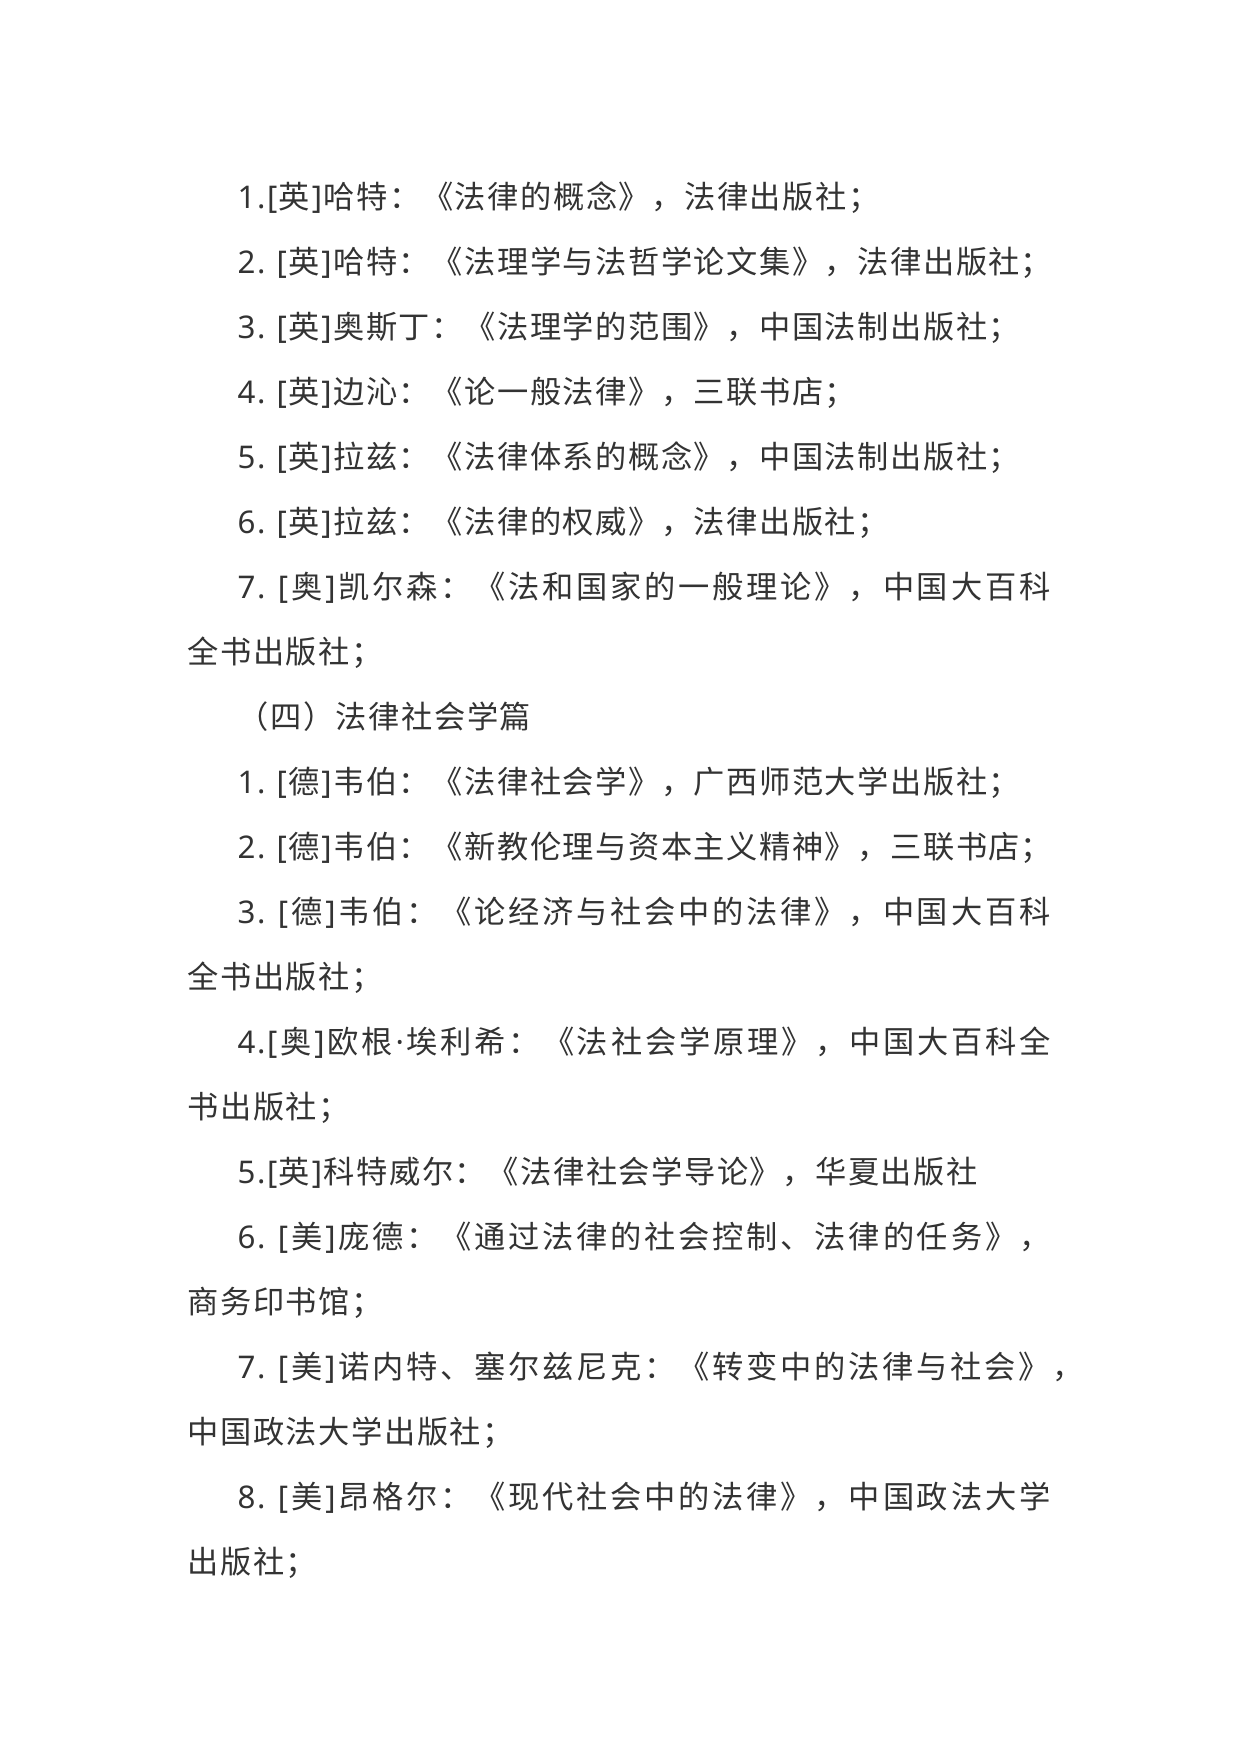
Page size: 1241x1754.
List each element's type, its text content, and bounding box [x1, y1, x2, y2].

text 4. [英]边沁：《论一般法律》，三联书店； [187, 357, 1053, 422]
text 4.[奥]欧根·埃利希：《法社会学原理》，中国大百科全书出版社； [187, 1007, 1053, 1137]
text （四）法律社会学篇 [187, 682, 1053, 747]
text 2. [英]哈特：《法理学与法哲学论文集》，法律出版社； [187, 227, 1053, 292]
text 3. [英]奥斯丁：《法理学的范围》，中国法制出版社； [187, 292, 1053, 357]
text 3. [德]韦伯：《论经济与社会中的法律》，中国大百科全书出版社； [187, 877, 1053, 1007]
text 8. [美]昂格尔：《现代社会中的法律》，中国政法大学出版社； [187, 1462, 1053, 1592]
text 5. [英]拉兹：《法律体系的概念》，中国法制出版社； [187, 422, 1053, 487]
text 6. [美]庞德：《通过法律的社会控制、法律的任务》，商务印书馆； [187, 1202, 1053, 1332]
text 1. [德]韦伯：《法律社会学》，广西师范大学出版社； [187, 747, 1053, 812]
text 2. [德]韦伯：《新教伦理与资本主义精神》，三联书店； [187, 812, 1053, 877]
text 7. [美]诺内特、塞尔兹尼克：《转变中的法律与社会》，中国政法大学出版社； [187, 1332, 1053, 1462]
text 7. [奥]凯尔森：《法和国家的一般理论》，中国大百科全书出版社； [187, 552, 1053, 682]
text 6. [英]拉兹：《法律的权威》，法律出版社； [187, 487, 1053, 552]
text 1.[英]哈特：《法律的概念》，法律出版社； [187, 162, 1053, 227]
text 5.[英]科特威尔：《法律社会学导论》，华夏出版社 [187, 1137, 1053, 1202]
